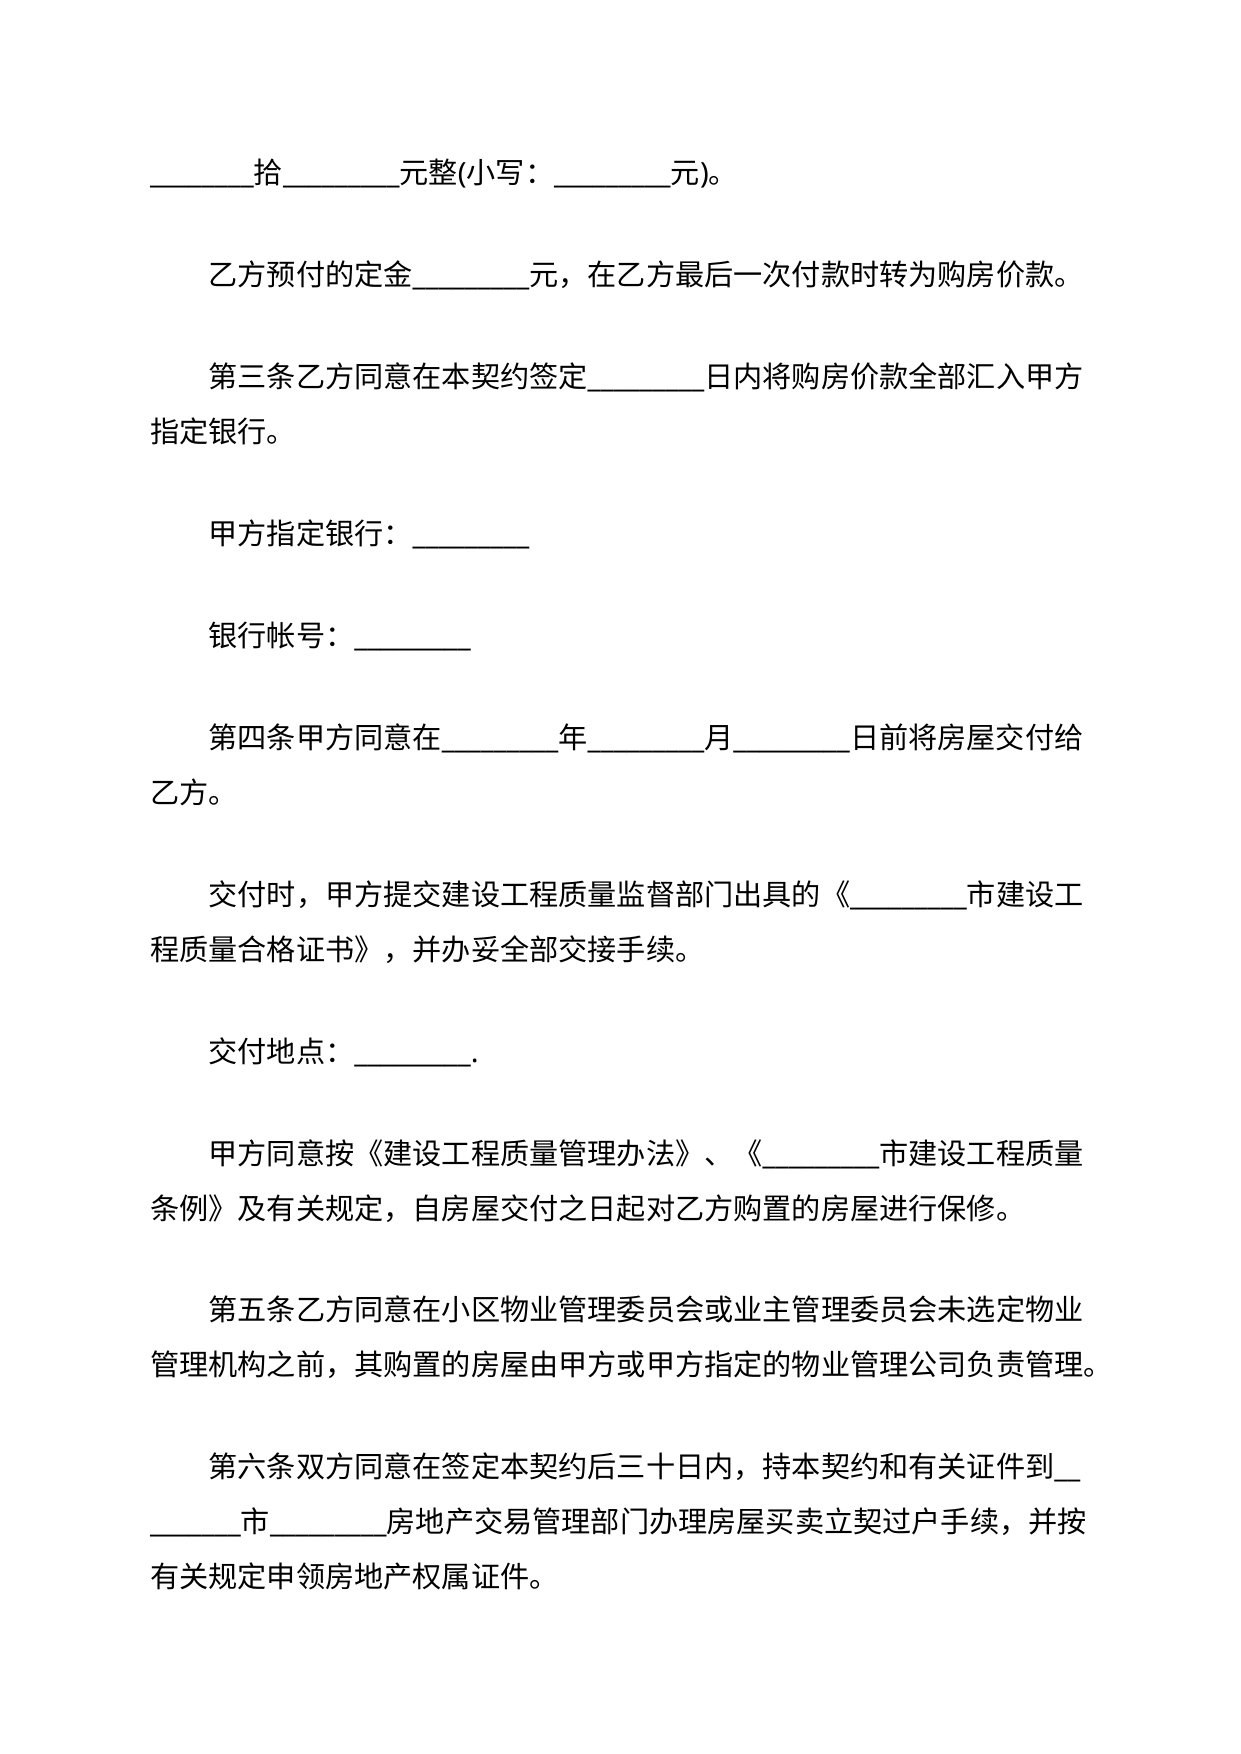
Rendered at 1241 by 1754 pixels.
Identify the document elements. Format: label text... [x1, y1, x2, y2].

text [150, 150, 1090, 192]
text 第六条双方同意在签定本契约后三十日内，持本契约和有关证件到_________市_________房地产交易管理部门办理房屋买卖立契过户手续，并按有关规定申领房地产权属证件。 [150, 1444, 1090, 1596]
text 第三条乙方同意在本契约签定_________日内将购房价款全部汇入甲方指定银行。 [150, 354, 1090, 451]
text 交付时，甲方提交建设工程质量监督部门出具的《_________市建设工程质量合格证书》，并办妥全部交接手续。 [150, 871, 1090, 969]
text 交付地点：_________. [150, 1028, 1090, 1071]
text 第五条乙方同意在小区物业管理委员会或业主管理委员会未选定物业管理机构之前，其购置的房屋由甲方或甲方指定的物业管理公司负责管理。 [150, 1287, 1090, 1384]
text 甲方指定银行：_________ [150, 511, 1090, 553]
text 甲方同意按《建设工程质量管理办法》、《_________市建设工程质量条例》及有关规定，自房屋交付之日起对乙方购置的房屋进行保修。 [150, 1130, 1090, 1227]
text 乙方预付的定金_________元，在乙方最后一次付款时转为购房价款。 [150, 252, 1090, 294]
text 银行帐号：_________ [150, 613, 1090, 655]
text 第四条甲方同意在_________年_________月_________日前将房屋交付给乙方。 [150, 715, 1090, 812]
